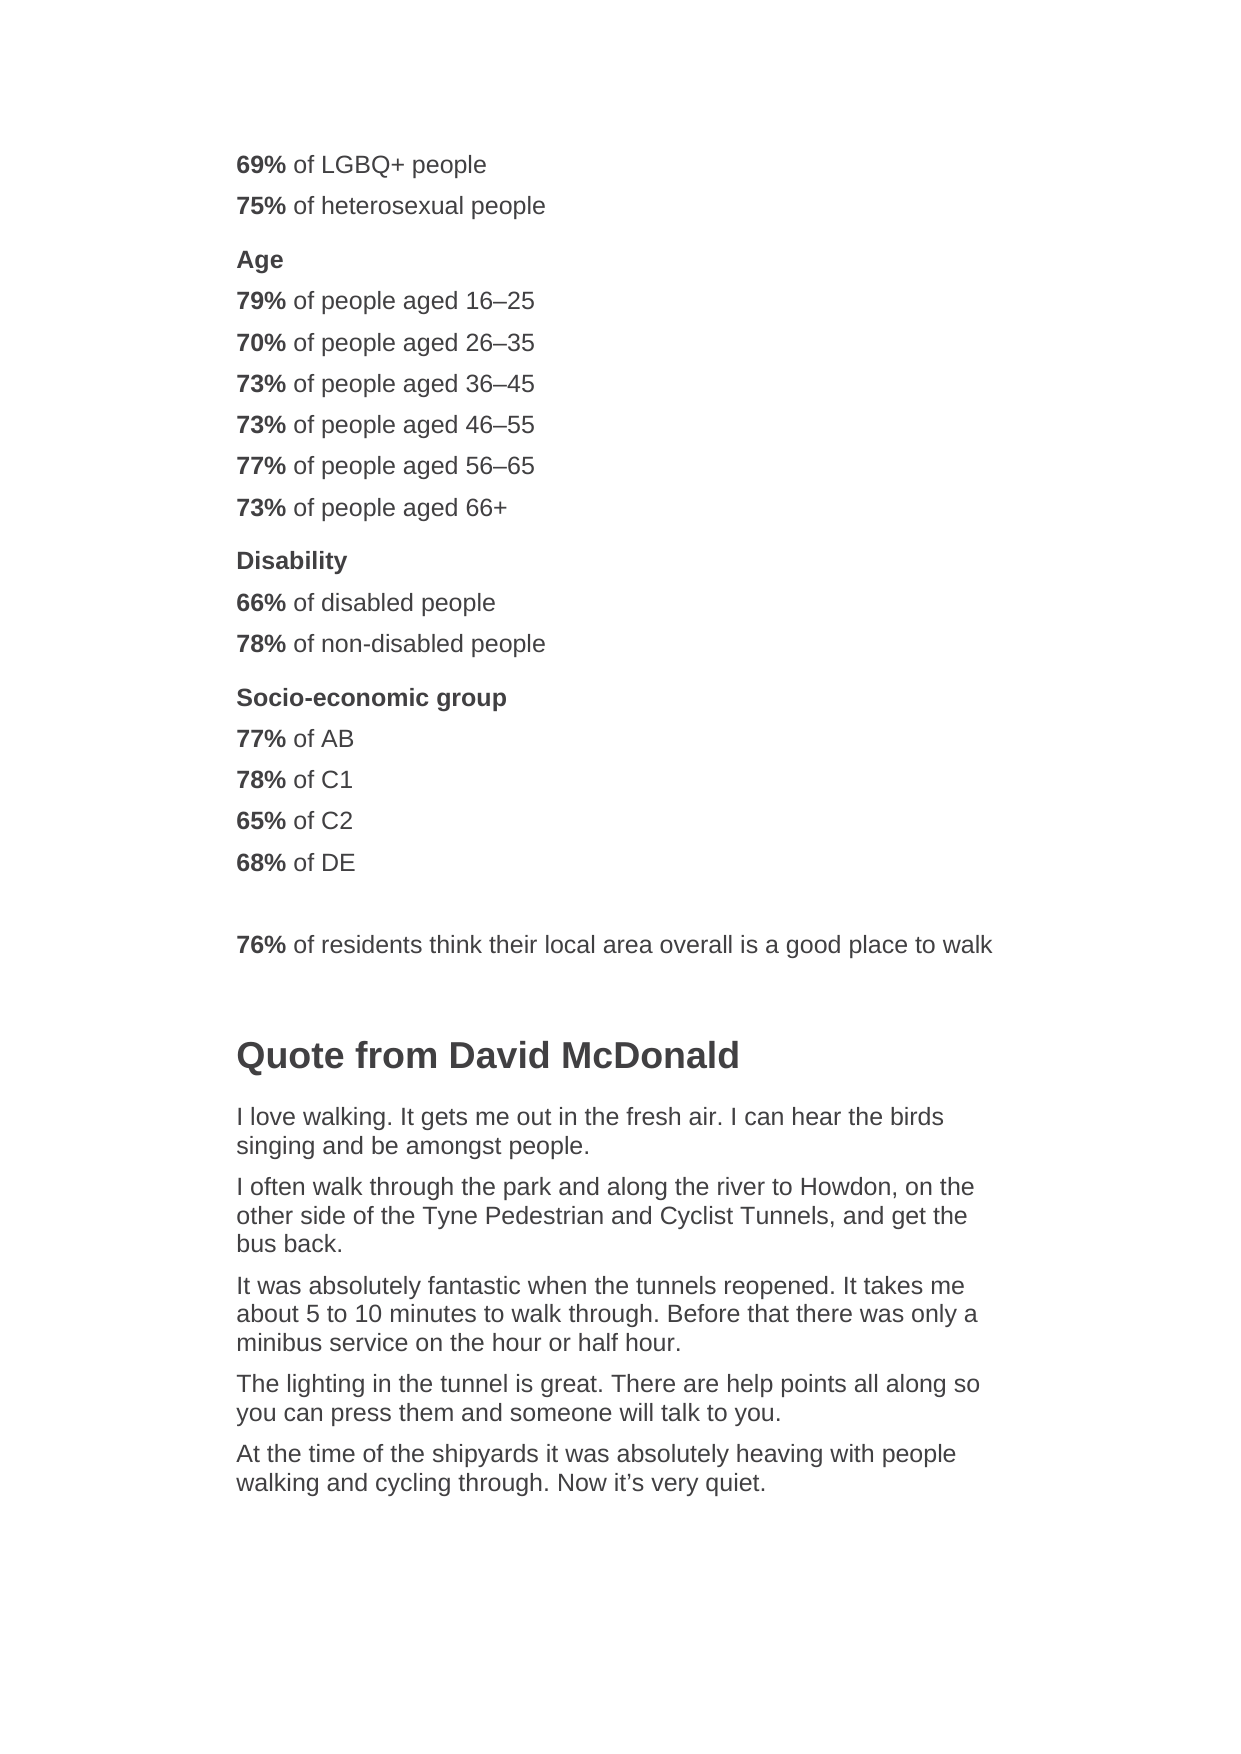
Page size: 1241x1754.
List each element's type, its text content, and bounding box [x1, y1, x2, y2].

text 73% of people aged 46–55 [236, 410, 1004, 439]
subtitle Age [236, 245, 1004, 274]
text 77% of people aged 56–65 [236, 451, 1004, 480]
text I love walking. It gets me out in the fresh air. I can hear the birds singing and be amongst people. [236, 1102, 1004, 1159]
text 75% of heterosexual people [236, 191, 1004, 220]
text The lighting in the tunnel is great. There are help points all along so you can press them and someone will talk to you. [236, 1369, 1004, 1427]
text 78% of non-disabled people [236, 629, 1004, 657]
subtitle Socio-economic group [236, 682, 1004, 711]
text 73% of people aged 66+ [236, 492, 1004, 521]
text I often walk through the park and along the river to Howdon, on the other side of the Tyne Pedestrian and Cyclist Tunnels, and get the bus back. [236, 1172, 1004, 1258]
text 69% of LGBQ+ people [236, 150, 1004, 179]
text At the time of the shipyards it was absolutely heaving with people walking and cycling through. Now it’s very quiet. [236, 1439, 1004, 1497]
text 77% of AB [236, 724, 1004, 752]
text It was absolutely fantastic when the tunnels reopened. It takes me about 5 to 10 minutes to walk through. Before that there was only a minibus service on the hour or half hour. [236, 1271, 1004, 1357]
text 73% of people aged 36–45 [236, 369, 1004, 397]
text 70% of people aged 26–35 [236, 327, 1004, 356]
text 76% of residents think their local area overall is a good place to walk [236, 930, 1004, 959]
text 65% of C2 [236, 806, 1004, 835]
text 66% of disabled people [236, 587, 1004, 616]
subtitle Disability [236, 546, 1004, 575]
text 78% of C1 [236, 765, 1004, 794]
subtitle Quote from David McDonald [236, 1034, 1004, 1077]
text 79% of people aged 16–25 [236, 286, 1004, 315]
text 68% of DE [236, 847, 1004, 876]
